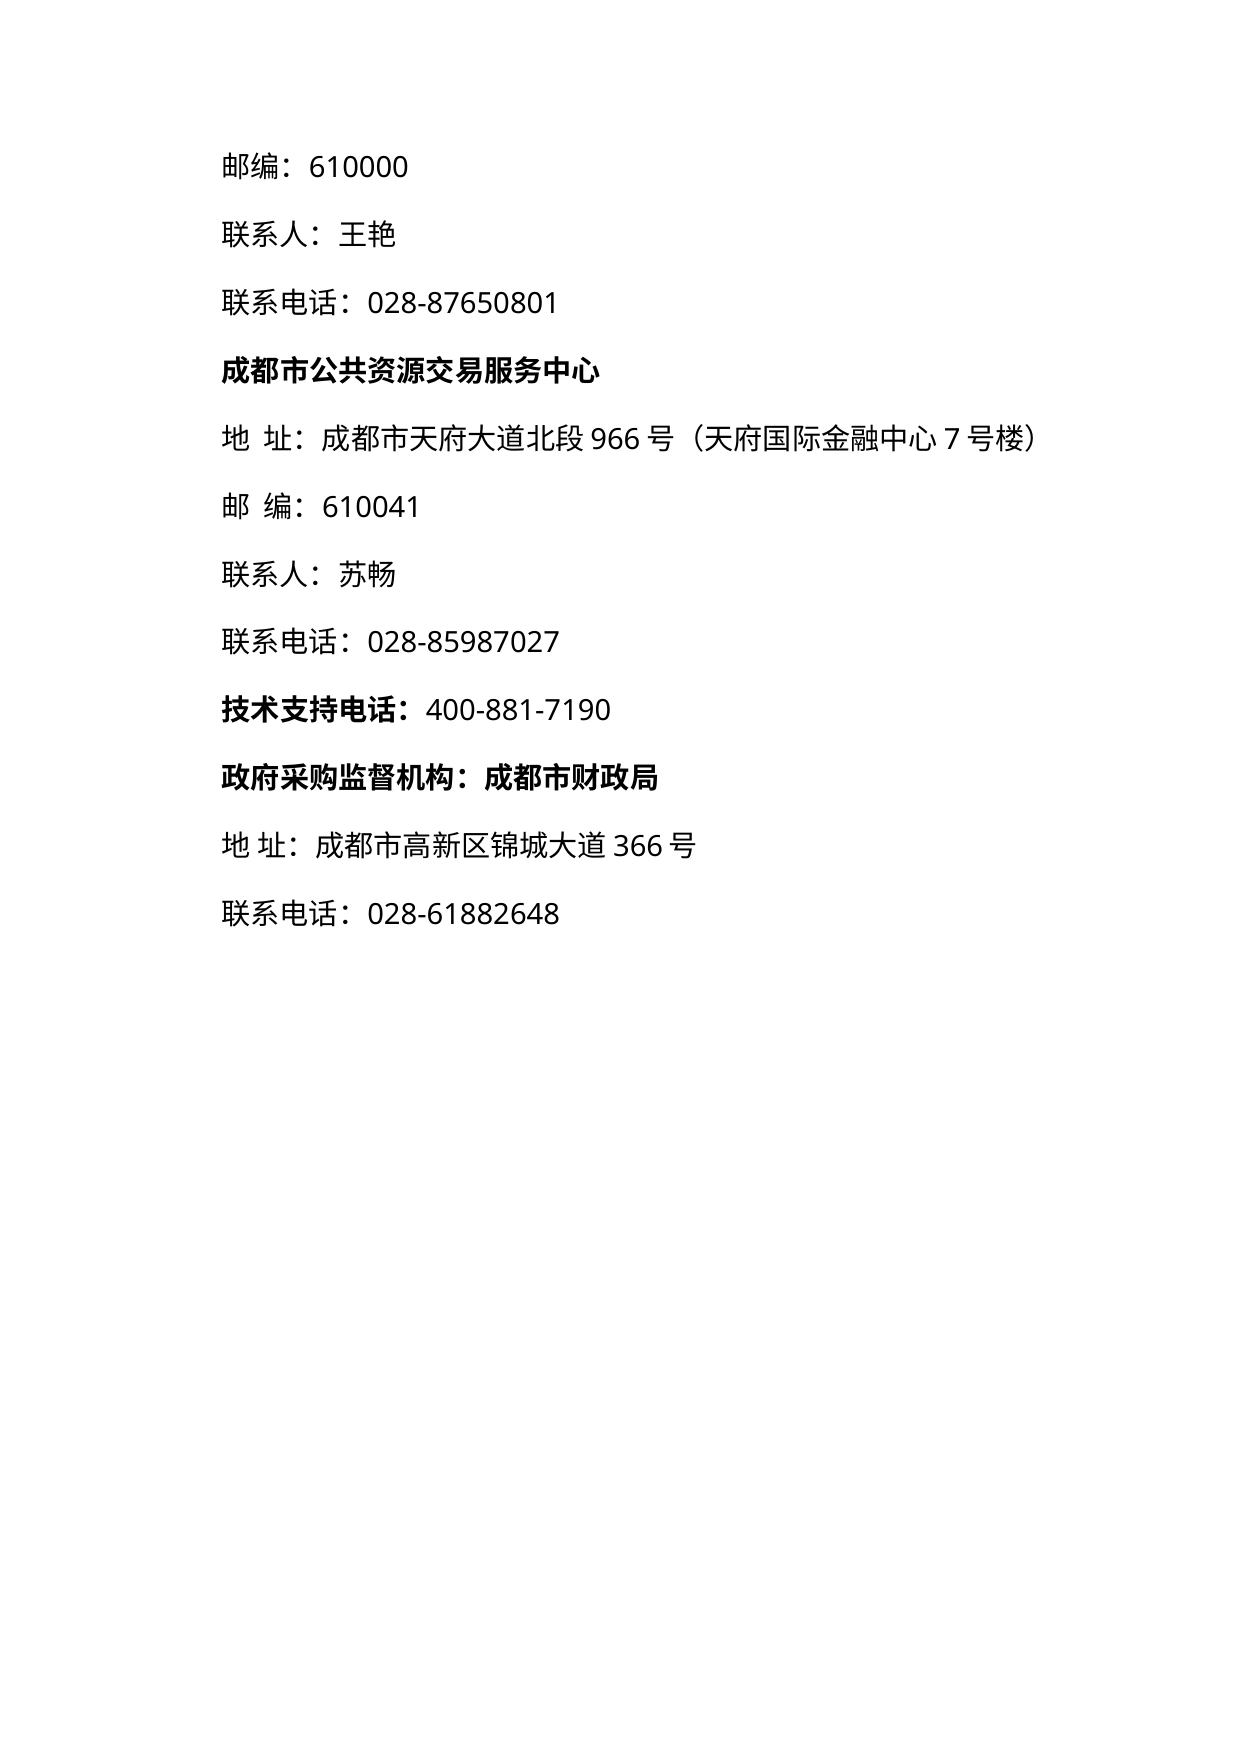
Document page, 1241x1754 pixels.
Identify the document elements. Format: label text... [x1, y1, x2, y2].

text 联系人：苏畅 [148, 538, 1107, 606]
text 联系电话：028-61882648 [148, 878, 1107, 946]
text 联系电话：028-85987027 [148, 606, 1107, 674]
text 地 址：成都市高新区锦城大道366号 [148, 810, 1107, 878]
text 技术支持电话：400-881-7190 [148, 674, 1107, 742]
text 地 址：成都市天府大道北段966号（天府国际金融中心7号楼） [148, 403, 1107, 471]
text 邮编：610000 [148, 131, 1107, 199]
text 成都市公共资源交易服务中心 [148, 335, 1107, 403]
text 政府采购监督机构：成都市财政局 [148, 742, 1107, 810]
text 联系电话：028-87650801 [148, 267, 1107, 335]
text 邮 编：610041 [148, 471, 1107, 538]
text 联系人：王艳 [148, 199, 1107, 267]
